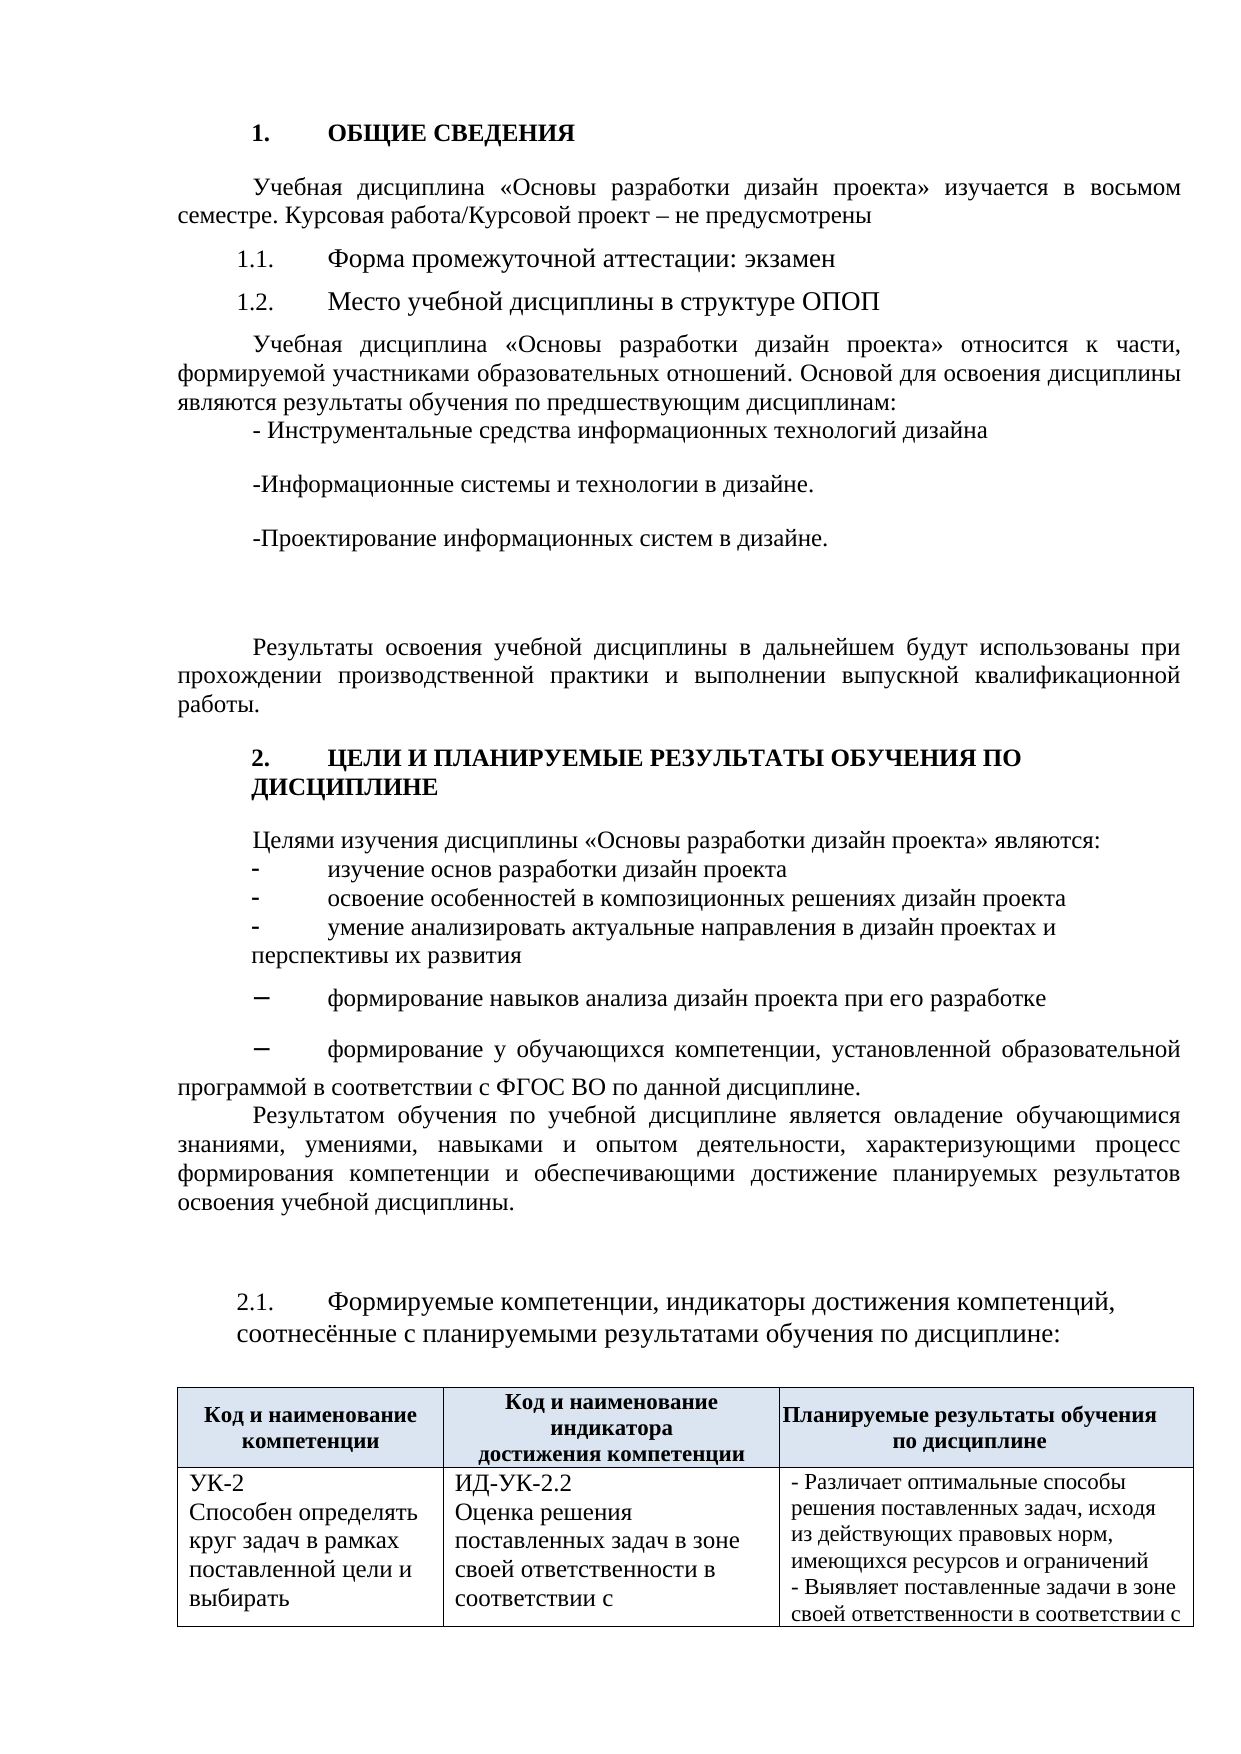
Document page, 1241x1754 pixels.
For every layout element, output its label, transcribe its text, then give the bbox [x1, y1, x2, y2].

list Результатом обучения по учебной дисциплине является овладение обучающимися знаниями, умениями, навыками и опытом деятельности, характеризующими процесс формирования компетенции и обеспечивающими достижение планируемых результатов освоения учебной дисциплины. [177, 1101, 1181, 1216]
list изучение основ разработки дизайн проекта [251, 854, 1181, 883]
list формирование навыков анализа дизайн проекта при его разработке [177, 969, 1181, 1021]
table_header Код и наименование индикатора достижения компетенции [444, 1388, 779, 1467]
list освоение особенностей в композиционных решениях дизайн проекта [251, 883, 1181, 912]
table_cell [444, 1468, 779, 1626]
list Форма промежуточной аттестации: экзамен [236, 242, 1181, 273]
list Целями изучения дисциплины «Основы разработки дизайн проекта» являются: [177, 826, 1181, 854]
text - Инструментальные средства информационных технологий дизайна [252, 415, 1181, 444]
list Учебная дисциплина «Основы разработки дизайн проекта» изучается в восьмом семестре. Курсовая работа/Курсовой проект – не предусмотрены [177, 172, 1181, 229]
list ЦЕЛИ И ПЛАНИРУЕМЫЕ РЕЗУЛЬТАТЫ ОБУЧЕНИЯ ПО ДИСЦИПЛИНЕ [251, 743, 1181, 801]
list ОБЩИЕ СВЕДЕНИЯ [251, 118, 1181, 147]
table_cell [178, 1468, 443, 1626]
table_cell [780, 1468, 1193, 1626]
table_header Планируемые результаты обучения по дисциплине [780, 1388, 1193, 1467]
text -Информационные системы и технологии в дизайне. [252, 469, 1181, 498]
list умение анализировать актуальные направления в дизайн проектах и перспективы их развития [251, 912, 1181, 969]
text -Проектирование информационных систем в дизайне. [252, 523, 1181, 552]
list формирование у обучающихся компетенции, установленной образовательной программой в соответствии с ФГОС ВО по данной дисциплине. [177, 1021, 1181, 1101]
table_header Код и наименование компетенции [178, 1388, 443, 1467]
list Формируемые компетенции, индикаторы достижения компетенций, соотнесённые с планируемыми результатами обучения по дисциплине: [236, 1286, 1181, 1348]
list Место учебной дисциплины в структуре ОПОП [236, 286, 1181, 317]
list Результаты освоения учебной дисциплины в дальнейшем будут использованы при прохождении производственной практики и выполнении выпускной квалификационной работы. [177, 632, 1181, 718]
list Учебная дисциплина «Основы разработки дизайн проекта» относится к части, формируемой участниками образовательных отношений. Основой для освоения дисциплины являются результаты обучения по предшествующим дисциплинам: [177, 329, 1181, 415]
